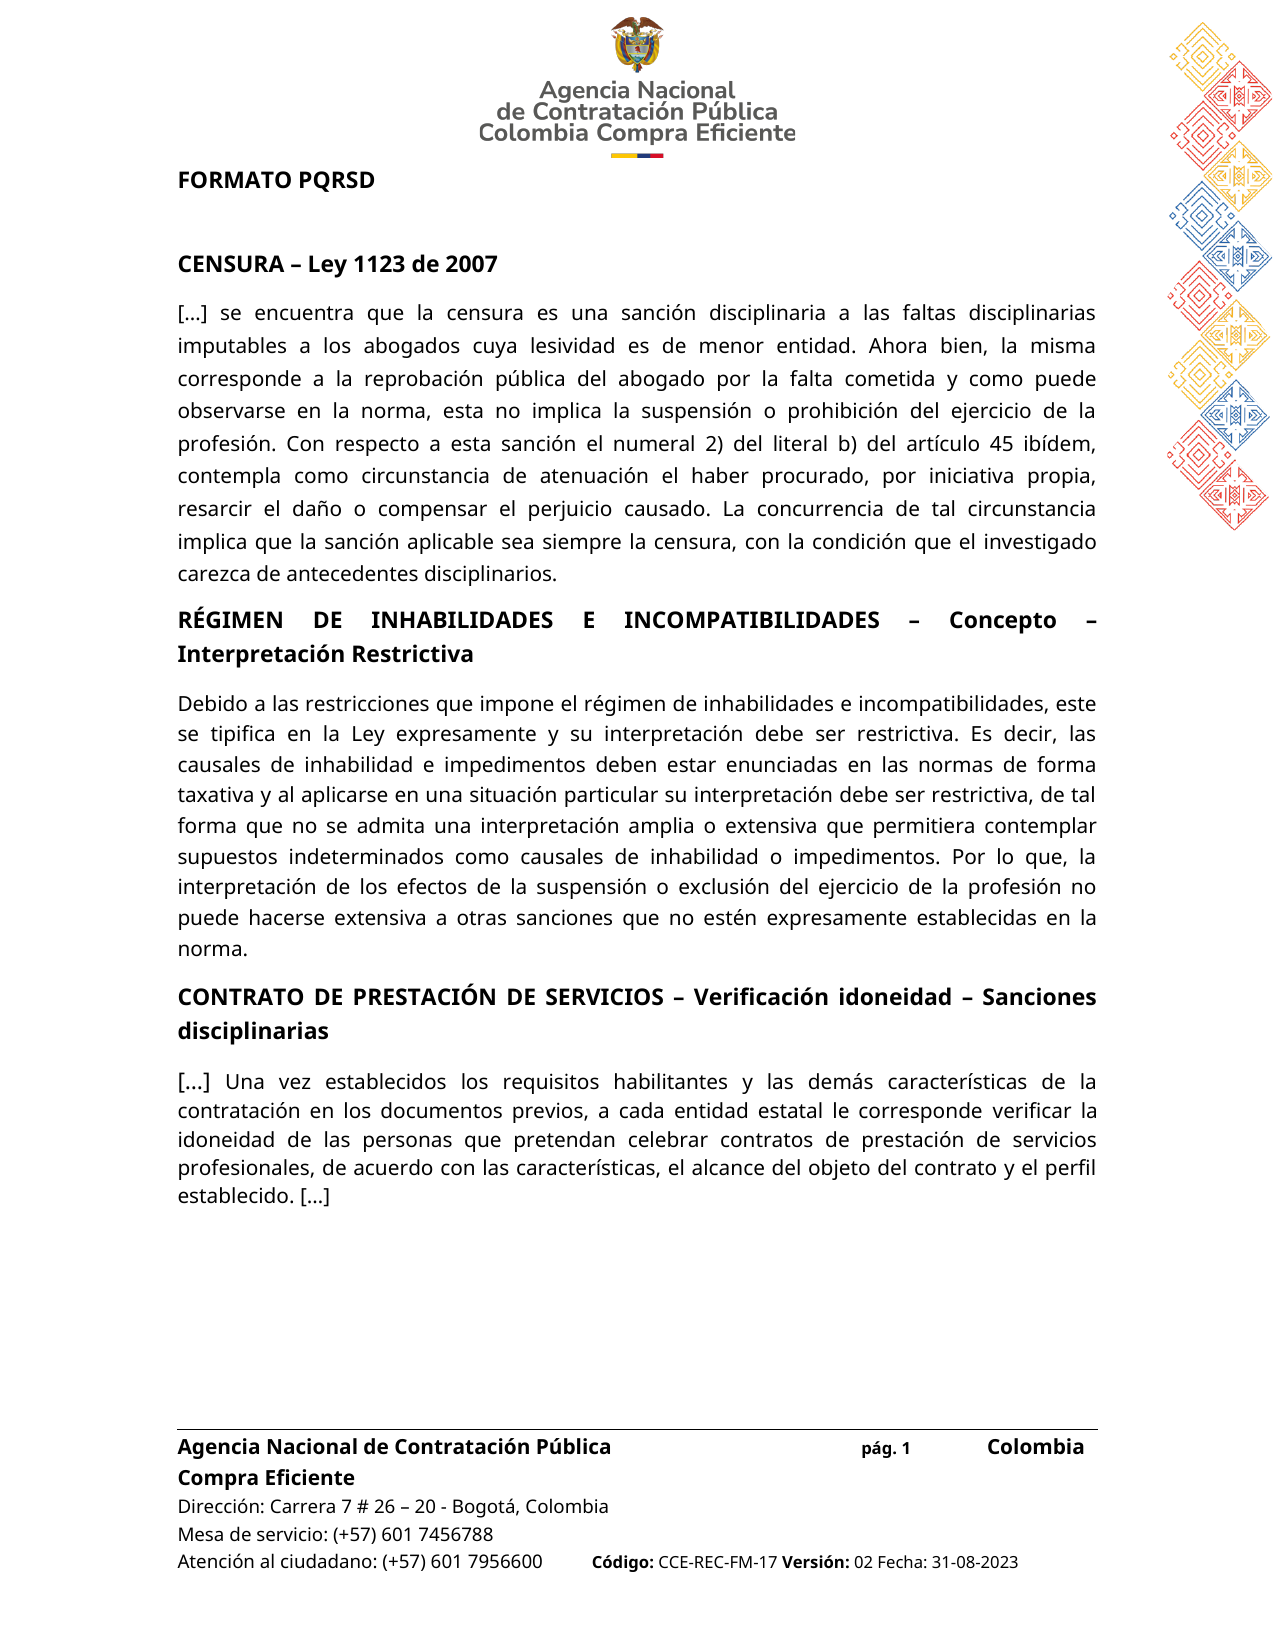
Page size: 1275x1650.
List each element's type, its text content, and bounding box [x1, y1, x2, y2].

text CONTRATO DE PRESTACIÓN DE SERVICIOS – Verificación idoneidad – Sanciones disciplinarias [177, 981, 1098, 1046]
text CENSURA – Ley 1123 de 2007 [177, 248, 1098, 279]
picture [479, 17, 796, 158]
picture [1165, 22, 1272, 528]
text […] Una vez establecidos los requisitos habilitantes y las demás características de la contratación en los documentos previos, a cada entidad estatal le corresponde verificar la idoneidad de las personas que pretendan celebrar contratos de prestación de servicios profesionales, de acuerdo con las características, el alcance del objeto del contrato y el perfil establecido. […] [177, 1065, 1098, 1210]
text RÉGIMEN DE INHABILIDADES E INCOMPATIBILIDADES – Concepto – Interpretación Restrictiva [177, 604, 1098, 669]
text Debido a las restricciones que impone el régimen de inhabilidades e incompatibilidades, este se tipifica en la Ley expresamente y su interpretación debe ser restrictiva. Es decir, las causales de inhabilidad e impedimentos deben estar enunciadas en las normas de forma taxativa y al aplicarse en una situación particular su interpretación debe ser restrictiva, de tal forma que no se admita una interpretación amplia o extensiva que permitiera contemplar supuestos indeterminados como causales de inhabilidad o impedimentos. Por lo que, la interpretación de los efectos de la suspensión o exclusión del ejercicio de la profesión no puede hacerse extensiva a otras sanciones que no estén expresamente establecidas en la norma. [177, 689, 1098, 962]
text […] se encuentra que la censura es una sanción disciplinaria a las faltas disciplinarias imputables a los abogados cuya lesividad es de menor entidad. Ahora bien, la misma corresponde a la reprobación pública del abogado por la falta cometida y como puede observarse en la norma, esta no implica la suspensión o prohibición del ejercicio de la profesión. Con respecto a esta sanción el numeral 2) del literal b) del artículo 45 ibídem, contempla como circunstancia de atenuación el haber procurado, por iniciativa propia, resarcir el daño o compensar el perjuicio causado. La concurrencia de tal circunstancia implica que la sanción aplicable sea siempre la censura, con la condición que el investigado carezca de antecedentes disciplinarios. [177, 298, 1098, 588]
